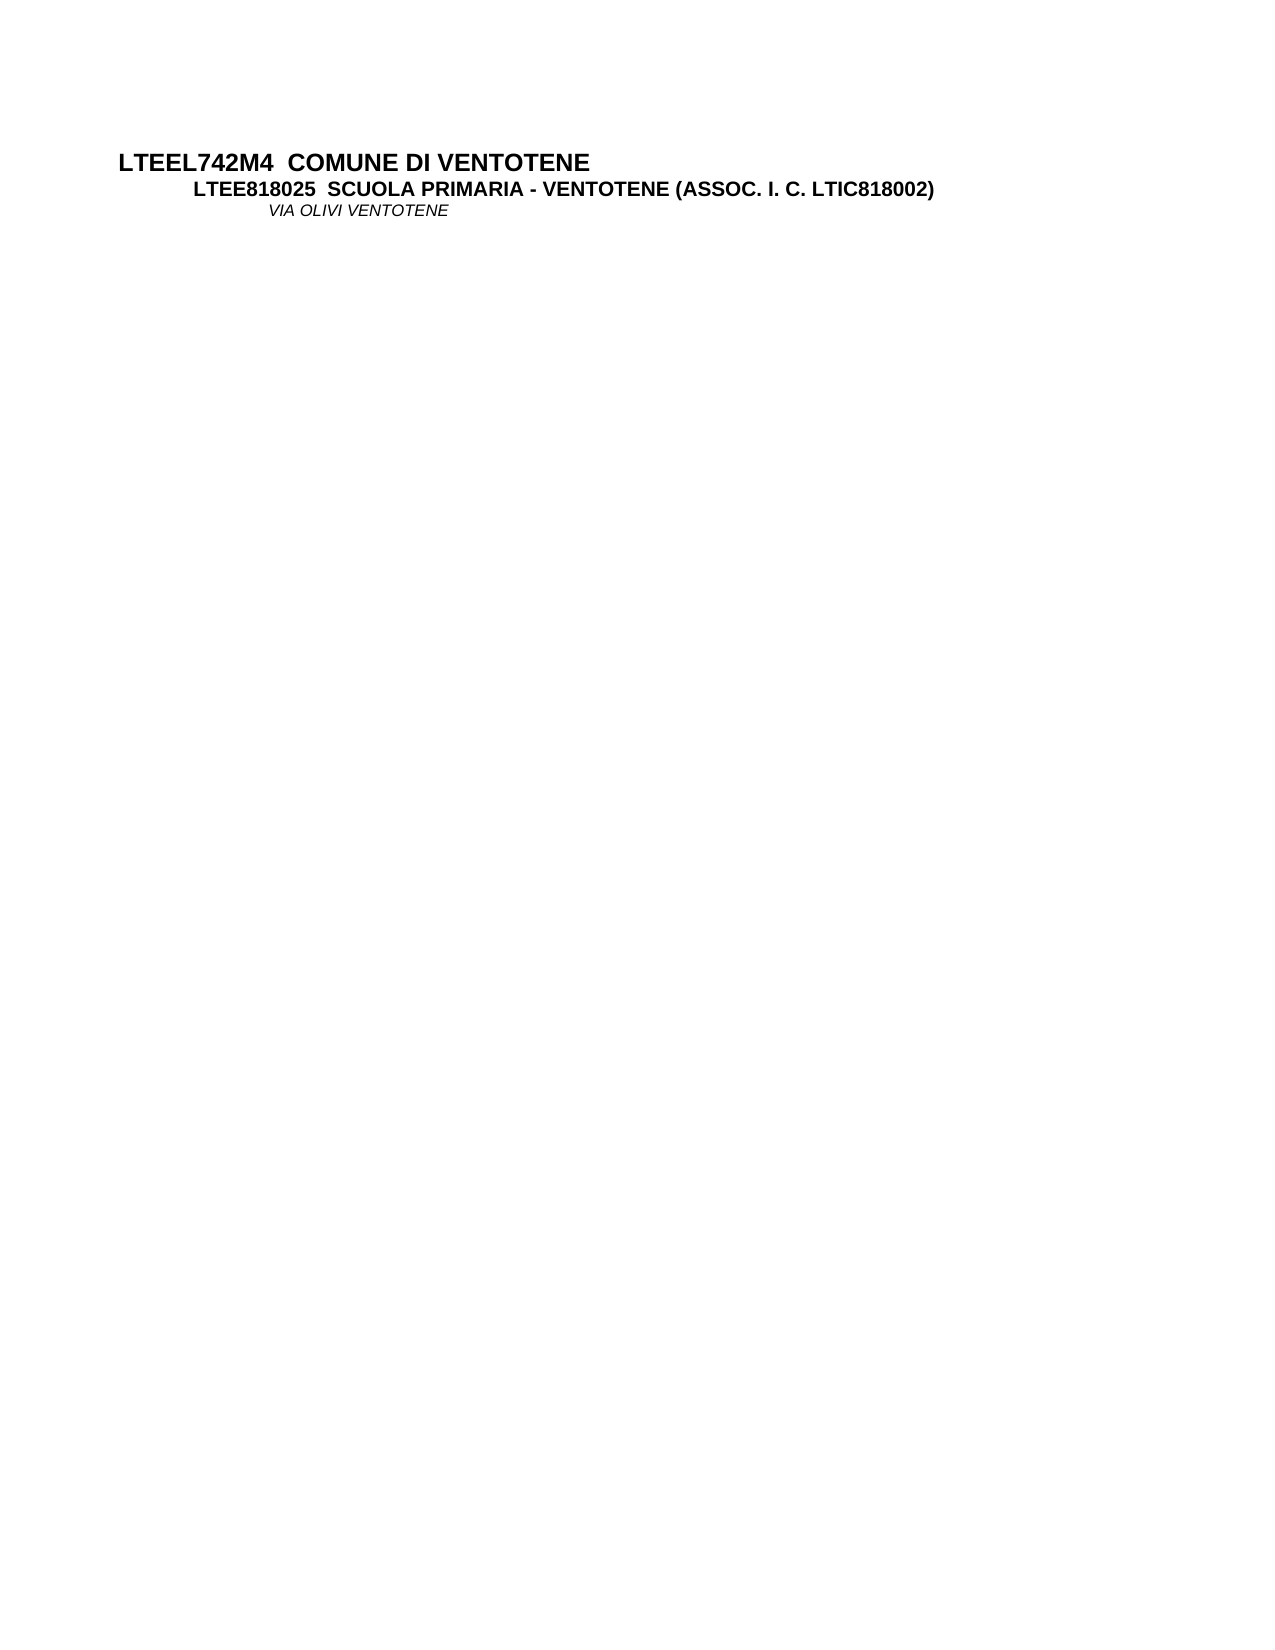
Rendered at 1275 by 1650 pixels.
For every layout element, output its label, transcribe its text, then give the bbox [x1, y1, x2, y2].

text LTEE818025 SCUOLA PRIMARIA - VENTOTENE (ASSOC. I. C. LTIC818002) [118, 176, 1157, 200]
text LTEEL742M4 COMUNE DI VENTOTENE [118, 148, 1157, 176]
text VIA OLIVI VENTOTENE [118, 200, 1157, 219]
